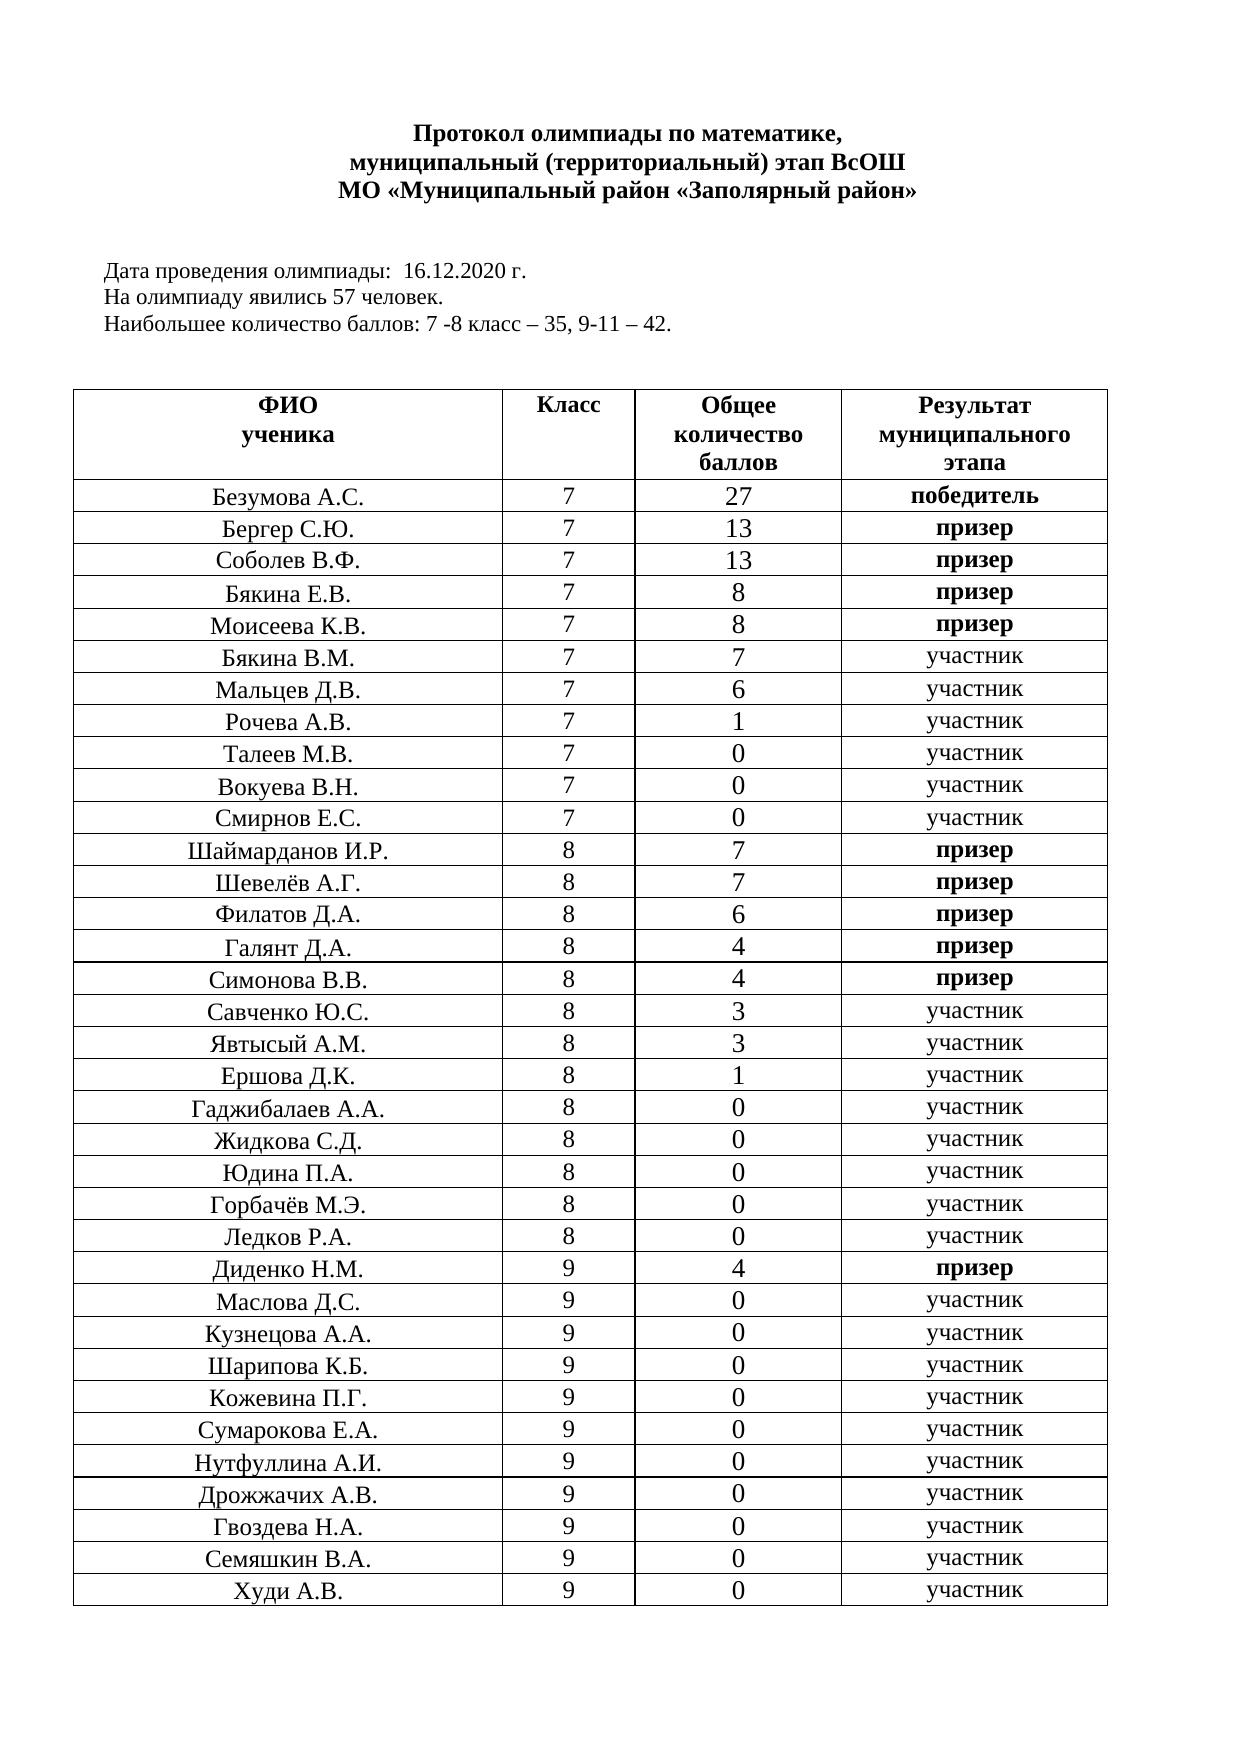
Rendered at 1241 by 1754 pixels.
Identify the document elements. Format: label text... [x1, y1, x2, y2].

table_cell призер [842, 544, 1107, 575]
table_cell 8 [503, 1188, 634, 1219]
table_cell участник [842, 1091, 1107, 1122]
table_cell 8 [503, 963, 634, 994]
table_cell участник [842, 802, 1107, 833]
table_cell 7 [503, 802, 634, 833]
table_cell Талеев М.В. [74, 737, 502, 768]
table_cell 0 [636, 1542, 841, 1573]
table_cell 0 [636, 1413, 841, 1444]
table_cell 9 [503, 1349, 634, 1380]
table_cell 8 [503, 834, 634, 865]
table_cell Маслова Д.С. [74, 1284, 502, 1316]
table_cell участник [842, 1478, 1107, 1509]
table_cell призер [842, 576, 1107, 607]
subtitle муниципальный (территориальный) этап ВсОШ [103, 147, 1152, 176]
table_cell Мальцев Д.В. [74, 673, 502, 704]
table_cell 8 [503, 898, 634, 929]
table_cell Горбачёв М.Э. [74, 1188, 502, 1219]
table_cell 7 [503, 641, 634, 672]
table_cell 7 [636, 834, 841, 865]
table_cell 7 [636, 641, 841, 672]
table_cell участник [842, 1445, 1107, 1476]
table_cell призер [842, 963, 1107, 994]
table_cell 8 [636, 609, 841, 639]
table_cell Бергер С.Ю. [74, 512, 502, 543]
table_cell участник [842, 1317, 1107, 1348]
table_cell 13 [636, 544, 841, 575]
table_cell 0 [636, 1091, 841, 1122]
table_cell 0 [636, 1510, 841, 1541]
table_cell призер [842, 866, 1107, 897]
table_cell 7 [503, 737, 634, 768]
table_cell 0 [636, 1445, 841, 1476]
table_cell 9 [503, 1574, 634, 1605]
table_cell Рочева А.В. [74, 705, 502, 736]
table_cell 0 [636, 1124, 841, 1154]
table_cell участник [842, 1124, 1107, 1154]
table_cell 8 [503, 930, 634, 961]
table_cell 0 [636, 1188, 841, 1219]
table_cell 9 [503, 1317, 634, 1348]
table_cell 0 [636, 1381, 841, 1412]
table_cell Юдина П.А. [74, 1156, 502, 1187]
table_cell участник [842, 1413, 1107, 1444]
table_cell участник [842, 641, 1107, 672]
table_cell 7 [503, 512, 634, 543]
table_cell 7 [503, 576, 634, 607]
table_cell Гаджибалаев А.А. [74, 1091, 502, 1122]
table_cell 1 [636, 1059, 841, 1090]
table_cell 8 [503, 995, 634, 1026]
table_cell участник [842, 1188, 1107, 1219]
table_cell ФИО ученика [74, 390, 502, 479]
table_cell Нутфуллина А.И. [74, 1445, 502, 1476]
table_cell 9 [503, 1284, 634, 1316]
table_cell Шевелёв А.Г. [74, 866, 502, 897]
table_cell 8 [503, 1059, 634, 1090]
table_cell участник [842, 995, 1107, 1026]
table_cell 7 [503, 705, 634, 736]
table_cell участник [842, 1381, 1107, 1412]
table_cell 0 [636, 1220, 841, 1251]
table_cell 9 [503, 1252, 634, 1283]
table_cell 8 [503, 1156, 634, 1187]
table_cell призер [842, 898, 1107, 929]
table_cell участник [842, 1220, 1107, 1251]
table_cell 0 [636, 737, 841, 768]
table_cell Соболев В.Ф. [74, 544, 502, 575]
table_cell 8 [503, 1220, 634, 1251]
table_cell участник [842, 1510, 1107, 1541]
table_cell 9 [503, 1510, 634, 1541]
table_cell призер [842, 1252, 1107, 1283]
table_cell Шаймарданов И.Р. [74, 834, 502, 865]
table_cell участник [842, 1059, 1107, 1090]
table_cell призер [842, 512, 1107, 543]
table_cell участник [842, 1542, 1107, 1573]
table_cell Кожевина П.Г. [74, 1381, 502, 1412]
table_cell участник [842, 769, 1107, 801]
table_cell Моисеева К.В. [74, 609, 502, 639]
table_cell 3 [636, 995, 841, 1026]
table_cell Результат муниципального этапа [842, 390, 1107, 479]
table_cell 8 [503, 866, 634, 897]
table_cell 0 [636, 1284, 841, 1316]
table_cell 6 [636, 673, 841, 704]
table_cell Сумарокова Е.А. [74, 1413, 502, 1444]
table_cell Семяшкин В.А. [74, 1542, 502, 1573]
table_cell 0 [636, 1156, 841, 1187]
table_cell Вокуева В.Н. [74, 769, 502, 801]
table_cell участник [842, 1284, 1107, 1316]
table_cell призер [842, 834, 1107, 865]
table_cell призер [842, 930, 1107, 961]
table_cell 9 [503, 1445, 634, 1476]
table_cell 8 [503, 1091, 634, 1122]
table_cell 0 [636, 1574, 841, 1605]
table_cell 8 [503, 1027, 634, 1058]
table_cell 27 [636, 480, 841, 511]
table_cell 7 [503, 769, 634, 801]
table_cell Ершова Д.К. [74, 1059, 502, 1090]
table_cell участник [842, 1574, 1107, 1605]
table_cell 7 [636, 866, 841, 897]
table_cell 7 [503, 673, 634, 704]
table_cell участник [842, 673, 1107, 704]
table_cell Жидкова С.Д. [74, 1124, 502, 1154]
table_cell 7 [503, 480, 634, 511]
table_cell 4 [636, 1252, 841, 1283]
table_cell Смирнов Е.С. [74, 802, 502, 833]
table_cell 3 [636, 1027, 841, 1058]
table_cell 7 [503, 609, 634, 639]
table_cell Диденко Н.М. [74, 1252, 502, 1283]
table_cell Гвоздева Н.А. [74, 1510, 502, 1541]
table_cell 8 [503, 1124, 634, 1154]
table_cell Савченко Ю.С. [74, 995, 502, 1026]
table_cell участник [842, 1156, 1107, 1187]
table_cell 6 [636, 898, 841, 929]
table_cell 9 [503, 1542, 634, 1573]
table_cell Класс [503, 390, 634, 479]
table_cell победитель [842, 480, 1107, 511]
table_cell 0 [636, 802, 841, 833]
table_cell участник [842, 705, 1107, 736]
table_cell 1 [636, 705, 841, 736]
table_cell Общее количество баллов [636, 390, 841, 479]
table_cell участник [842, 1027, 1107, 1058]
table_cell 0 [636, 1317, 841, 1348]
table_cell 0 [636, 1478, 841, 1509]
table_cell 9 [503, 1381, 634, 1412]
table_cell Дрожжачих А.В. [74, 1478, 502, 1509]
table_cell Бякина В.М. [74, 641, 502, 672]
table_cell Бякина Е.В. [74, 576, 502, 607]
text МО «Муниципальный район «Заполярный район» [103, 176, 1152, 204]
table_cell Филатов Д.А. [74, 898, 502, 929]
table_cell Кузнецова А.А. [74, 1317, 502, 1348]
table_cell 9 [503, 1413, 634, 1444]
table_header Дата проведения олимпиады: 16.12.2020 г. На олимпиаду явились 57 человек. Наибольшее количество баллов: 7 -8 класс – 35, 9-11 – 42. [92, 204, 1240, 389]
table_cell 4 [636, 963, 841, 994]
table_cell 8 [636, 576, 841, 607]
table_cell призер [842, 609, 1107, 639]
table_cell Худи А.В. [74, 1574, 502, 1605]
table_cell 9 [503, 1478, 634, 1509]
table_cell Симонова В.В. [74, 963, 502, 994]
table_cell участник [842, 737, 1107, 768]
table_cell Шарипова К.Б. [74, 1349, 502, 1380]
table_cell 7 [503, 544, 634, 575]
table_cell Ледков Р.А. [74, 1220, 502, 1251]
table_cell участник [842, 1349, 1107, 1380]
table_cell Галянт Д.А. [74, 930, 502, 961]
subtitle Протокол олимпиады по математике, [103, 118, 1152, 147]
table_cell 13 [636, 512, 841, 543]
table_cell Явтысый А.М. [74, 1027, 502, 1058]
table_cell Безумова А.С. [74, 480, 502, 511]
table_cell 0 [636, 769, 841, 801]
table_cell 4 [636, 930, 841, 961]
table_cell 0 [636, 1349, 841, 1380]
